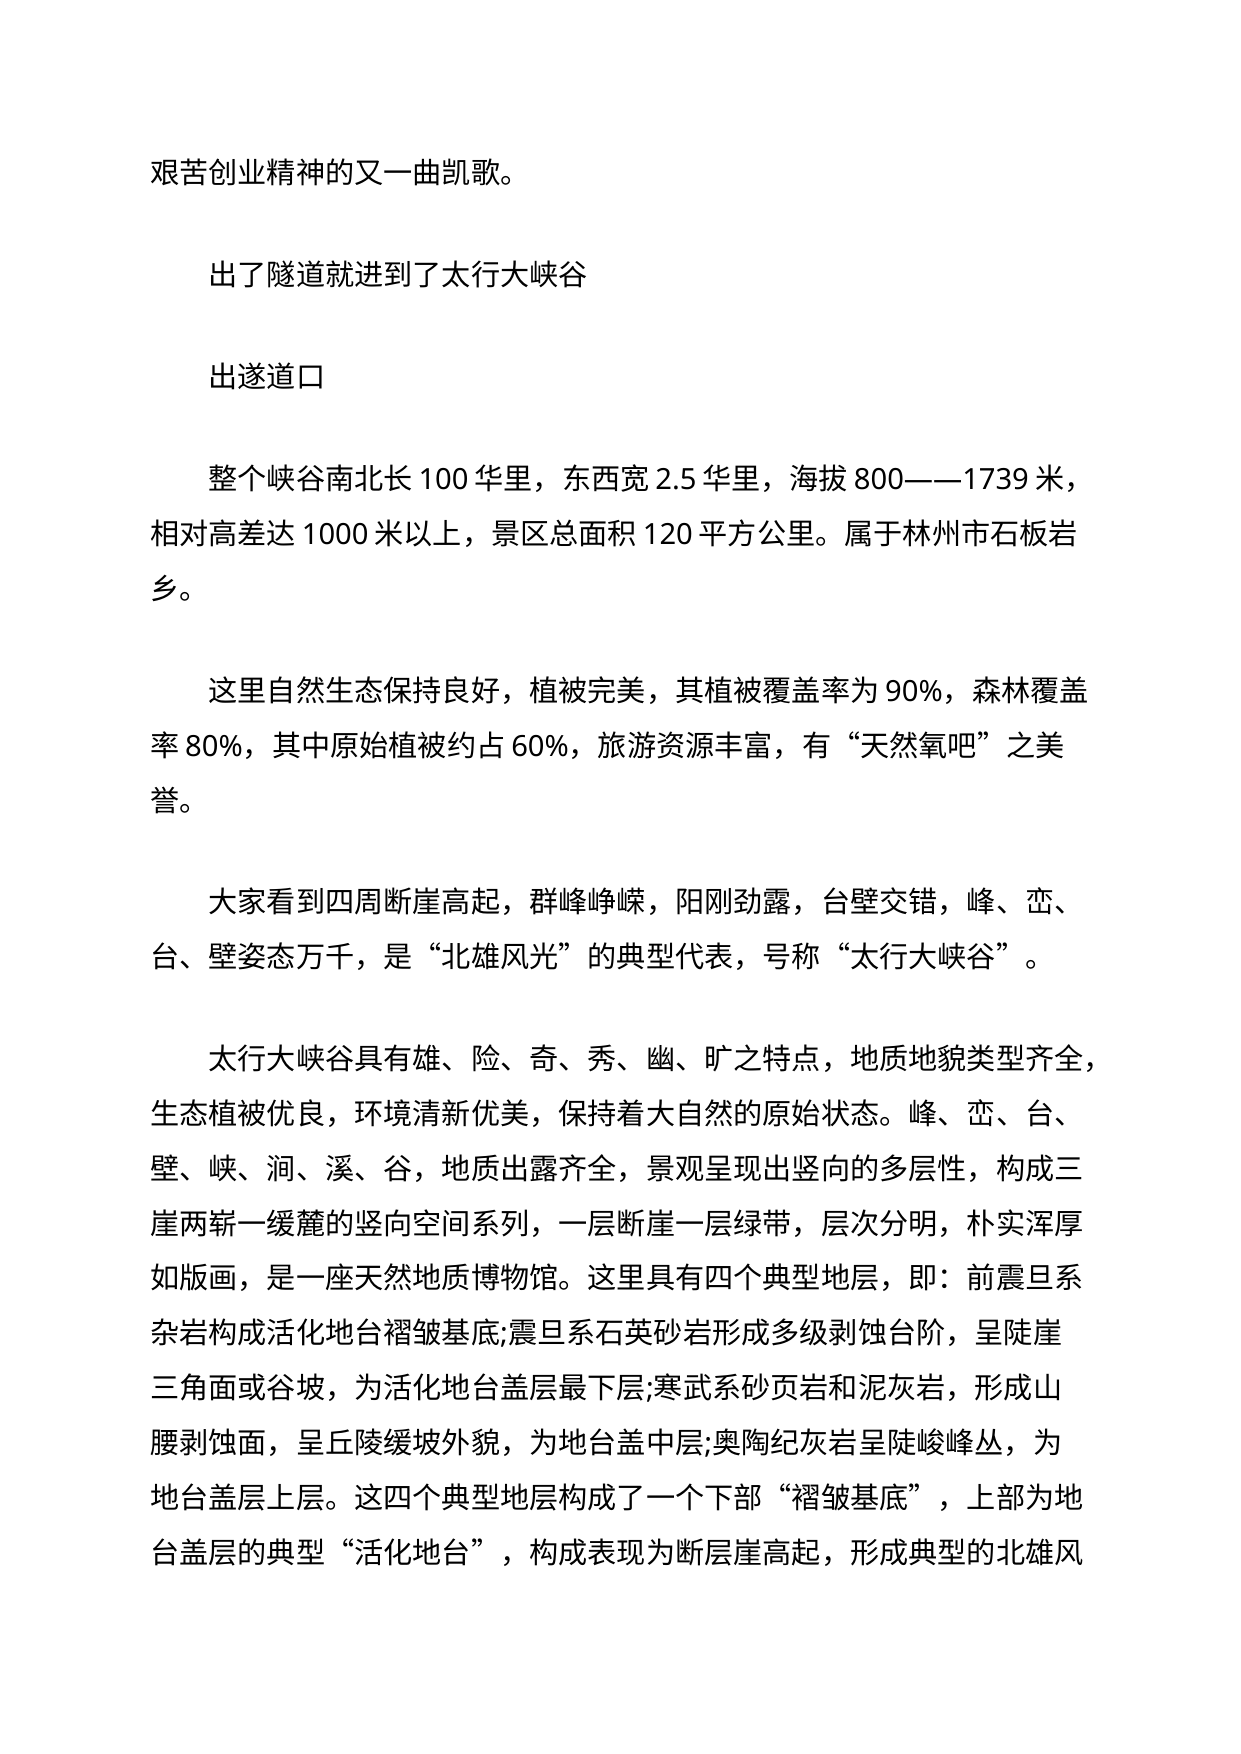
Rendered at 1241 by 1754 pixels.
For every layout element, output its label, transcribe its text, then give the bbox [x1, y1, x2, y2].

text 大家看到四周断崖高起，群峰峥嵘，阳刚劲露，台壁交错，峰、峦、台、壁姿态万千，是“北雄风光”的典型代表，号称“太行大峡谷”。 [150, 879, 1090, 976]
text 出了隧道就进到了太行大峡谷 [150, 252, 1090, 294]
text 整个峡谷南北长100华里，东西宽2.5华里，海拔800——1739米，相对高差达1000米以上，景区总面积120平方公里。属于林州市石板岩乡。 [150, 455, 1090, 608]
text 这里自然生态保持良好，植被完美，其植被覆盖率为90%，森林覆盖率80%，其中原始植被约占60%，旅游资源丰富，有“天然氧吧”之美誉。 [150, 667, 1090, 819]
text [150, 150, 1090, 192]
text 出遂道口 [150, 353, 1090, 396]
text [150, 1036, 1090, 1572]
